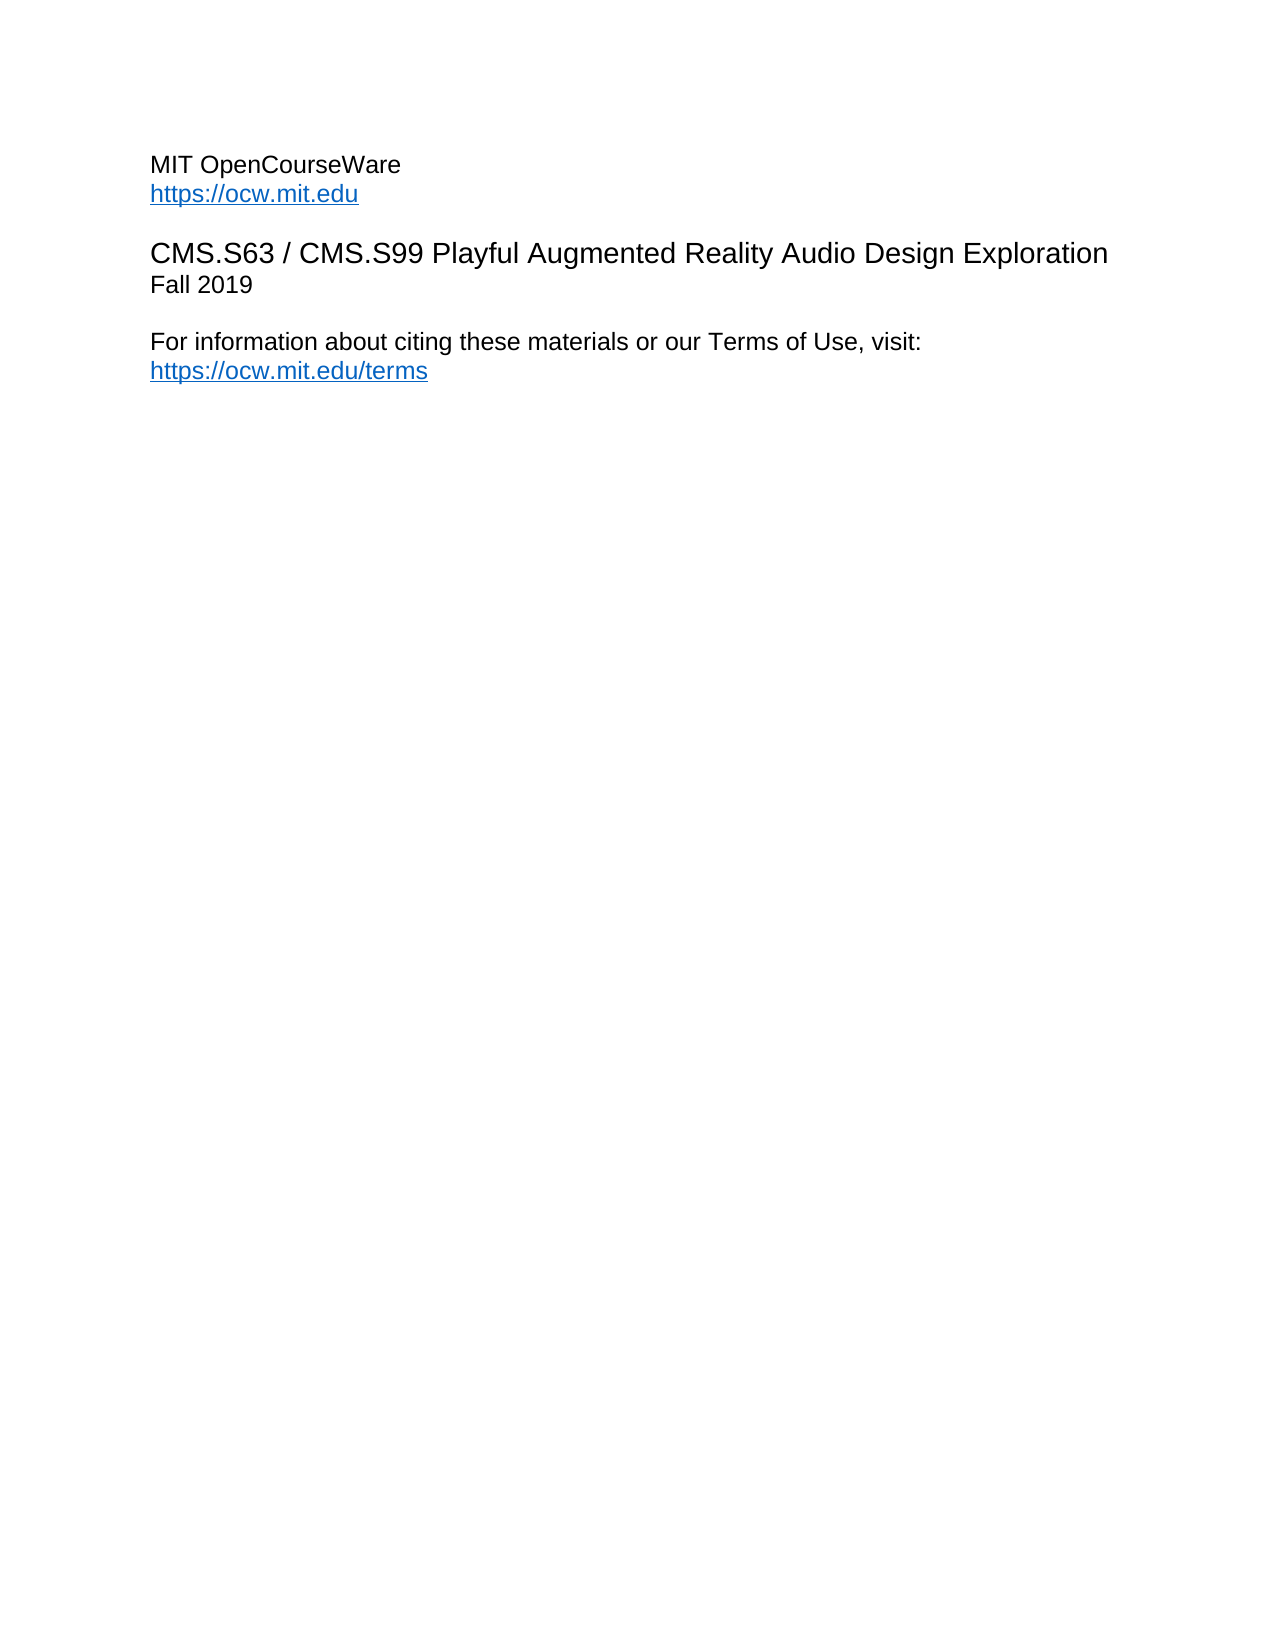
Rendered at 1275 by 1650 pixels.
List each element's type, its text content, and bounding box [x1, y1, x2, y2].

text CMS.S63 / CMS.S99 Playful Augmented Reality Audio Design Exploration [150, 236, 1125, 270]
text Fall 2019 [150, 270, 1125, 298]
text MIT OpenCourseWare [150, 150, 1125, 179]
text For information about citing these materials or our Terms of Use, visit: https://ocw.mit.edu/terms [150, 327, 1125, 385]
text https://ocw.mit.edu [150, 179, 1125, 207]
